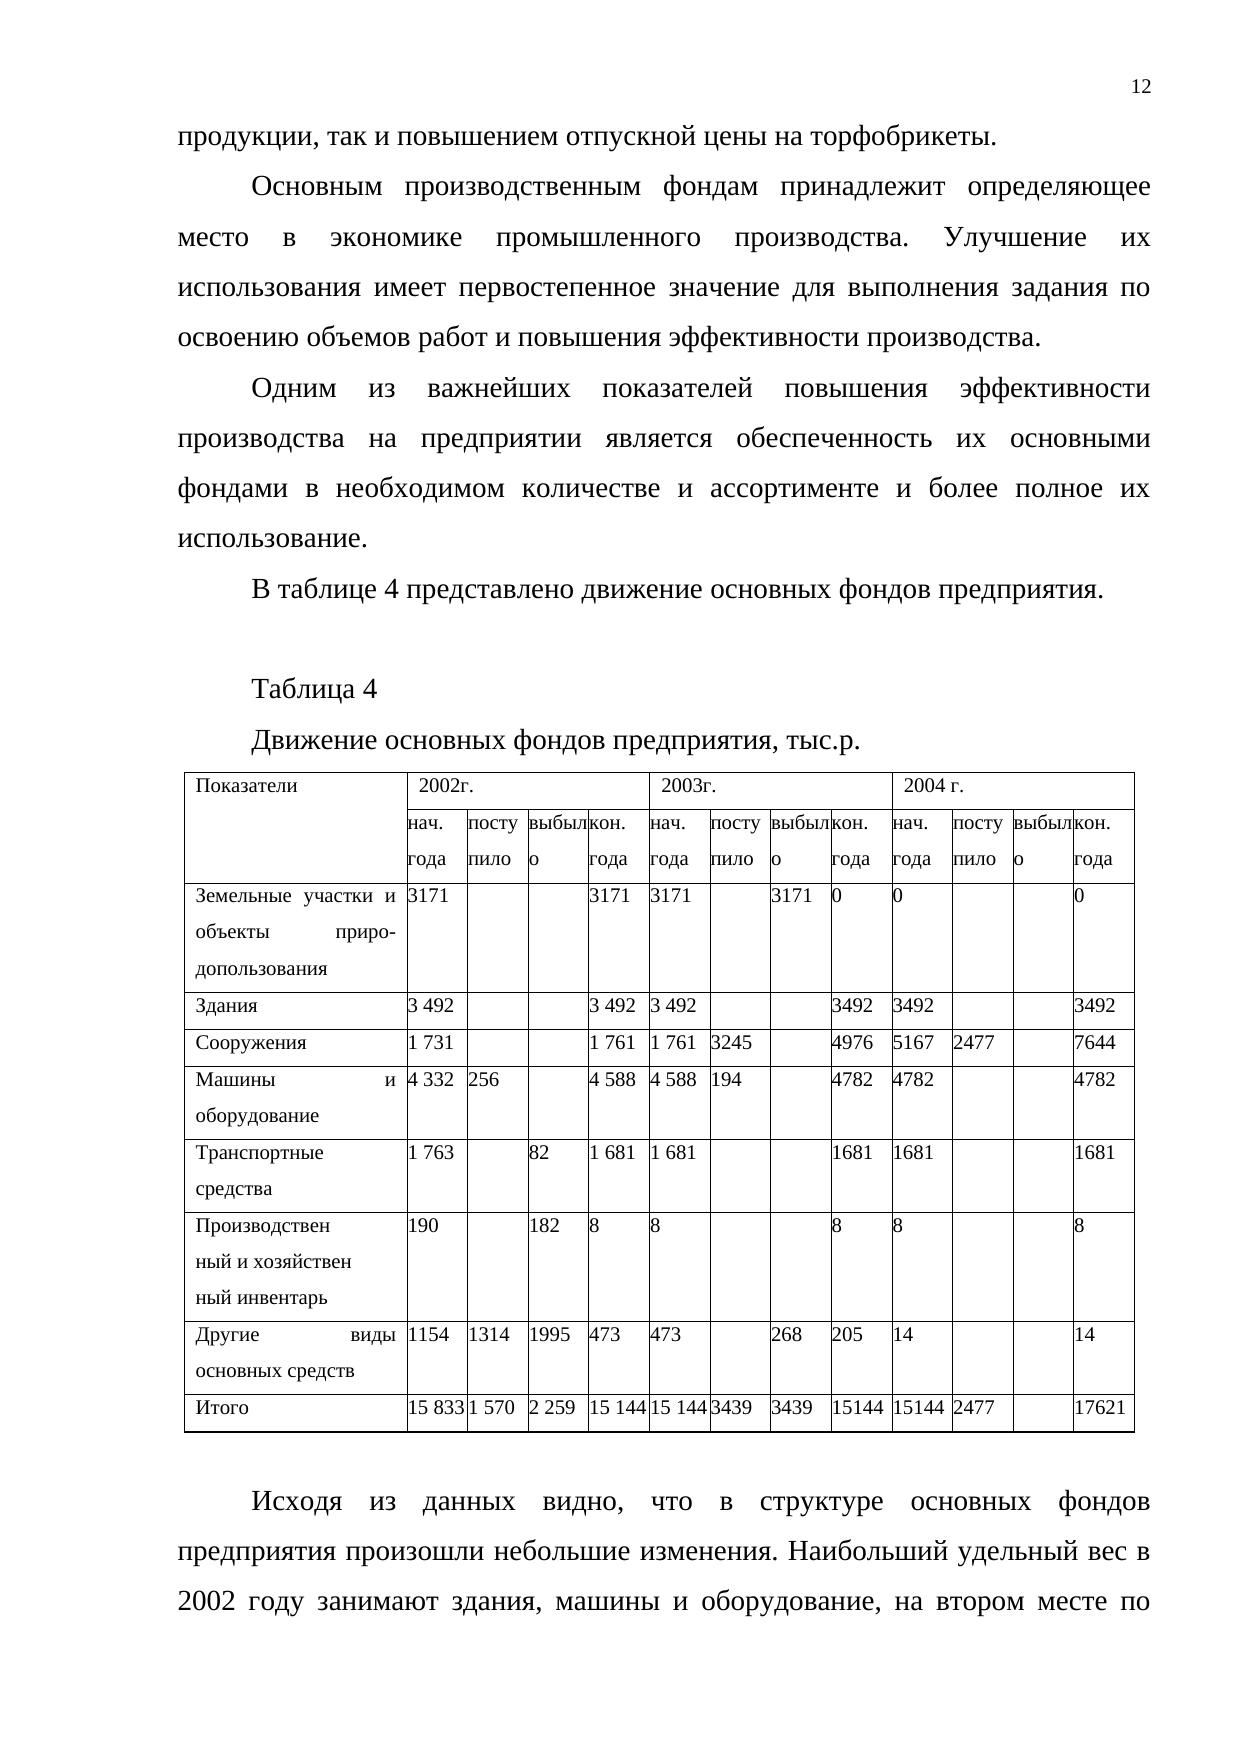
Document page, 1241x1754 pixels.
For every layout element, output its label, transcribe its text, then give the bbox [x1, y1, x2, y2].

table_cell 3 492 [408, 993, 467, 1029]
table_cell 4 588 [650, 1067, 710, 1139]
table_header 2003г. [650, 773, 892, 809]
table_cell 1 681 [589, 1140, 649, 1212]
table_cell [711, 1213, 770, 1321]
table_cell [953, 1067, 1013, 1139]
table_cell 1 761 [589, 1030, 649, 1066]
table_cell 15 833 [408, 1395, 467, 1431]
table_cell 8 [893, 1213, 952, 1321]
table_cell 5167 [893, 1030, 952, 1066]
table_cell 4 588 [589, 1067, 649, 1139]
table_cell [771, 1067, 831, 1139]
table_cell 1 570 [468, 1395, 528, 1431]
table_cell 8 [589, 1213, 649, 1321]
table_cell [711, 1322, 770, 1394]
table_cell нач. года [650, 810, 710, 882]
table_cell [953, 993, 1013, 1029]
table_cell Итого [185, 1395, 407, 1431]
table_cell 2477 [953, 1395, 1013, 1431]
table_cell 4782 [893, 1067, 952, 1139]
table_cell 4 332 [408, 1067, 467, 1139]
table_cell 4782 [832, 1067, 892, 1139]
table_header Показатели [185, 773, 407, 882]
table_cell 4976 [832, 1030, 892, 1066]
table_cell 1314 [468, 1322, 528, 1394]
table_cell 2477 [953, 1030, 1013, 1066]
table_cell нач. года [408, 810, 467, 882]
table_cell 1154 [408, 1322, 467, 1394]
table_cell Машины и оборудование [185, 1067, 407, 1139]
table_header 2002г. [408, 773, 649, 809]
table_cell 3171 [650, 884, 710, 992]
table_cell [529, 1030, 588, 1066]
table_cell выбыло [1014, 810, 1073, 882]
table_cell [953, 1140, 1013, 1212]
table_cell 3171 [408, 884, 467, 992]
table_cell [468, 1030, 528, 1066]
text Таблица 4 [177, 672, 1152, 705]
text Основным производственным фондам принадлежит определяющее место в экономике промышленного производства. Улучшение их использования имеет первостепенное значение для выполнения задания по освоению объемов работ и повышения эффективности производства. [177, 168, 1152, 353]
table_cell [1014, 993, 1073, 1029]
table_cell 1 681 [650, 1140, 710, 1212]
table_cell кон. года [589, 810, 649, 882]
table_cell 4782 [1074, 1067, 1134, 1139]
table_cell 15144 [893, 1395, 952, 1431]
table_cell поступило [468, 810, 528, 882]
table_cell 7644 [1074, 1030, 1134, 1066]
table_cell 473 [650, 1322, 710, 1394]
table_cell 82 [529, 1140, 588, 1212]
table_cell 3439 [711, 1395, 770, 1431]
table_cell 15 144 [650, 1395, 710, 1431]
table_cell [1014, 1213, 1073, 1321]
table_cell 3245 [711, 1030, 770, 1066]
table_cell выбыло [529, 810, 588, 882]
table_cell [1014, 1395, 1073, 1431]
table_cell [953, 1213, 1013, 1321]
table_cell 1 731 [408, 1030, 467, 1066]
table_cell 1995 [529, 1322, 588, 1394]
table_cell 8 [650, 1213, 710, 1321]
table_cell [529, 993, 588, 1029]
table_cell [1014, 1140, 1073, 1212]
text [177, 1483, 1152, 1617]
table_cell [1014, 1067, 1073, 1139]
table_cell [953, 1322, 1013, 1394]
table_cell [468, 1140, 528, 1212]
table_cell 194 [711, 1067, 770, 1139]
table_cell 1681 [832, 1140, 892, 1212]
table_cell Земельные участки и объекты приро-допользования [185, 884, 407, 992]
table_cell Сооружения [185, 1030, 407, 1066]
text Движение основных фондов предприятия, тыс.р. [177, 722, 1152, 755]
table_cell кон. года [832, 810, 892, 882]
table_cell 3492 [893, 993, 952, 1029]
table_cell Транспортные средства [185, 1140, 407, 1212]
table_cell поступило [953, 810, 1013, 882]
text Одним из важнейших показателей повышения эффективности производства на предприятии является обеспеченность их основными фондами в необходимом количестве и ассортименте и более полное их использование. [177, 370, 1152, 554]
table_cell [711, 884, 770, 992]
table_cell поступило [711, 810, 770, 882]
table_cell Другие виды основных средств [185, 1322, 407, 1394]
table_cell [468, 993, 528, 1029]
table_cell 3 492 [589, 993, 649, 1029]
table_cell 15 144 [589, 1395, 649, 1431]
table_cell [771, 1213, 831, 1321]
table_cell Производствен ный и хозяйствен ный инвентарь [185, 1213, 407, 1321]
table_cell выбыло [771, 810, 831, 882]
table_cell 2 259 [529, 1395, 588, 1431]
table_cell 473 [589, 1322, 649, 1394]
table_cell [1014, 1030, 1073, 1066]
table_cell [771, 1030, 831, 1066]
table_cell 182 [529, 1213, 588, 1321]
table_cell 14 [1074, 1322, 1134, 1394]
table_header 2004 г. [893, 773, 1134, 809]
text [177, 118, 1152, 152]
table_cell [468, 884, 528, 992]
table_cell 8 [832, 1213, 892, 1321]
table_cell 0 [832, 884, 892, 992]
table_cell 3171 [771, 884, 831, 992]
table_cell 3 492 [650, 993, 710, 1029]
table_cell 205 [832, 1322, 892, 1394]
table_cell [1014, 1322, 1073, 1394]
table_cell [771, 993, 831, 1029]
table_cell [529, 884, 588, 992]
table_cell нач. года [893, 810, 952, 882]
table_cell 256 [468, 1067, 528, 1139]
table_cell 3171 [589, 884, 649, 992]
table_cell 3492 [832, 993, 892, 1029]
table_cell 3492 [1074, 993, 1134, 1029]
table_cell 0 [893, 884, 952, 992]
table_cell [1014, 884, 1073, 992]
table_cell 1 763 [408, 1140, 467, 1212]
text В таблице 4 представлено движение основных фондов предприятия. [177, 571, 1152, 604]
table_cell 190 [408, 1213, 467, 1321]
table_cell Здания [185, 993, 407, 1029]
table_cell [529, 1067, 588, 1139]
table_cell [711, 1140, 770, 1212]
table_cell 1 761 [650, 1030, 710, 1066]
table_cell 14 [893, 1322, 952, 1394]
table_cell 17621 [1074, 1395, 1134, 1431]
table_cell [771, 1140, 831, 1212]
table_cell 8 [1074, 1213, 1134, 1321]
table_cell 15144 [832, 1395, 892, 1431]
table_cell 1681 [1074, 1140, 1134, 1212]
table_cell [468, 1213, 528, 1321]
table_cell 0 [1074, 884, 1134, 992]
table_cell 3439 [771, 1395, 831, 1431]
table_cell 268 [771, 1322, 831, 1394]
table_cell 1681 [893, 1140, 952, 1212]
table_cell [711, 993, 770, 1029]
table_cell кон. года [1074, 810, 1134, 882]
table_cell [953, 884, 1013, 992]
